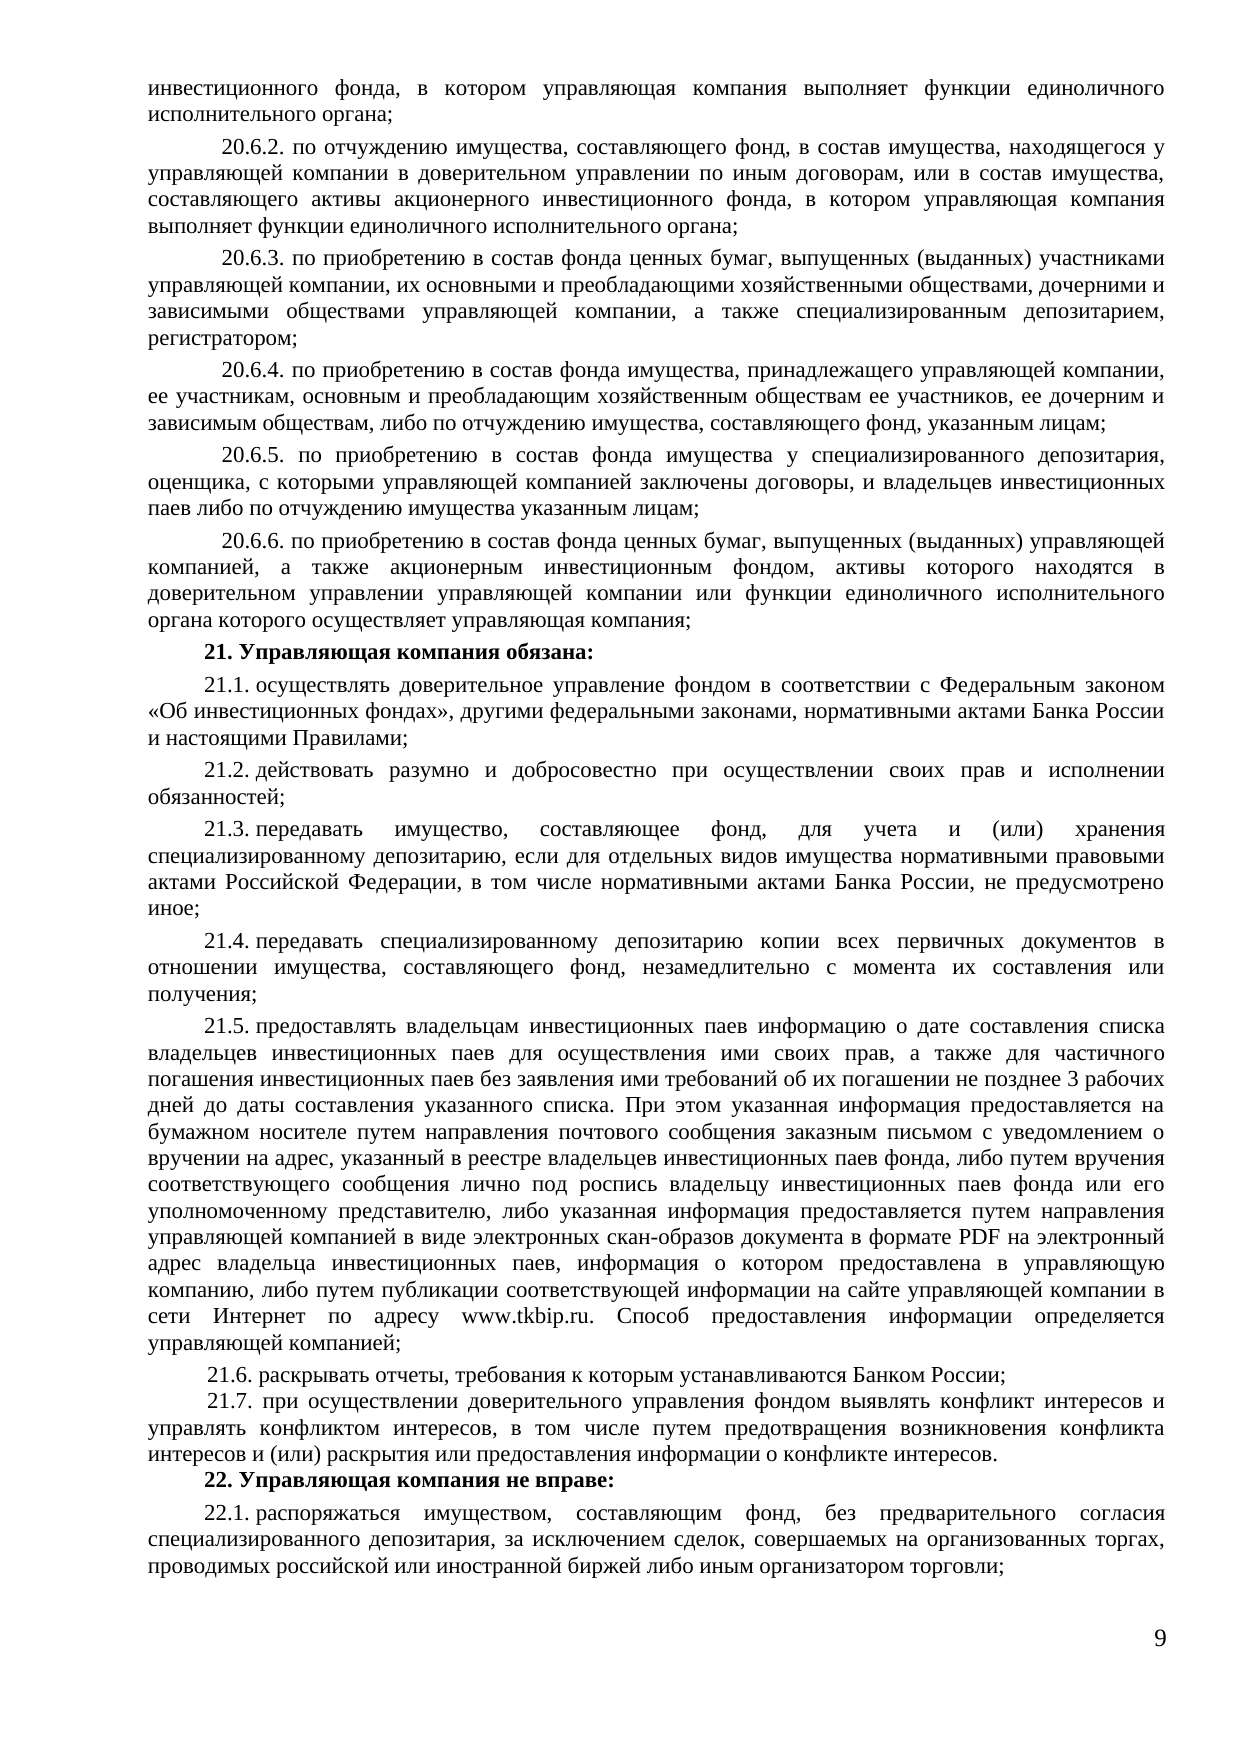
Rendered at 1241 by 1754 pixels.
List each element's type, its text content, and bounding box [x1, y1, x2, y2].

text 20.6.6. по приобретению в состав фонда ценных бумаг, выпущенных (выданных) управляющей компанией, а также акционерным инвестиционным фондом, активы которого находятся в доверительном управлении управляющей компании или функции единоличного исполнительного органа которого осуществляет управляющая компания; [148, 527, 1167, 632]
text 21.5. предоставлять владельцам инвестиционных паев информацию о дате составления списка владельцев инвестиционных паев для осуществления ими своих прав, а также для частичного погашения инвестиционных паев без заявления ими требований об их погашении не позднее 3 рабочих дней до даты составления указанного списка. При этом указанная информация предоставляется на бумажном носителе путем направления почтового сообщения заказным письмом с уведомлением о вручении на адрес, указанный в реестре владельцев инвестиционных паев фонда, либо путем вручения соответствующего сообщения лично под роспись владельцу инвестиционных паев фонда или его уполномоченному представителю, либо указанная информация предоставляется путем направления управляющей компанией в виде электронных скан-образов документа в формате PDF на электронный адрес владельца инвестиционных паев, информация о котором предоставлена в управляющую компанию, либо путем публикации соответствующей информации на сайте управляющей компании в сети Интернет по адресу www.tkbip.ru. Способ предоставления информации определяется управляющей компанией; [148, 1012, 1167, 1355]
text 20.6.3. по приобретению в состав фонда ценных бумаг, выпущенных (выданных) участниками управляющей компании, их основными и преобладающими хозяйственными обществами, дочерними и зависимыми обществами управляющей компании, а также специализированным депозитарием, регистратором; [148, 244, 1167, 350]
text 20.6.4. по приобретению в состав фонда имущества, принадлежащего управляющей компании, ее участникам, основным и преобладающим хозяйственным обществам ее участников, ее дочерним и зависимым обществам, либо по отчуждению имущества, составляющего фонд, указанным лицам; [148, 356, 1167, 435]
text 21.6. раскрывать отчеты, требования к которым устанавливаются Банком России; [148, 1361, 1167, 1387]
text 21.4. передавать специализированному депозитарию копии всех первичных документов в отношении имущества, составляющего фонд, незамедлительно с момента их составления или получения; [148, 927, 1167, 1006]
text 21.1. осуществлять доверительное управление фондом в соответствии с Федеральным законом «Об инвестиционных фондах», другими федеральными законами, нормативными актами Банка России и настоящими Правилами; [148, 671, 1167, 750]
text 21.2. действовать разумно и добросовестно при осуществлении своих прав и исполнении обязанностей; [148, 756, 1167, 809]
text 22. Управляющая компания не вправе: [148, 1467, 1167, 1493]
text 20.6.2. по отчуждению имущества, составляющего фонд, в состав имущества, находящегося у управляющей компании в доверительном управлении по иным договорам, или в состав имущества, составляющего активы акционерного инвестиционного фонда, в котором управляющая компания выполняет функции единоличного исполнительного органа; [148, 133, 1167, 238]
text 20.6.5. по приобретению в состав фонда имущества у специализированного депозитария, оценщика, с которыми управляющей компанией заключены договоры, и владельцев инвестиционных паев либо по отчуждению имущества указанным лицам; [148, 441, 1167, 521]
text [148, 74, 1167, 127]
text 21.7. при осуществлении доверительного управления фондом выявлять конфликт интересов и управлять конфликтом интересов, в том числе путем предотвращения возникновения конфликта интересов и (или) раскрытия или предоставления информации о конфликте интересов. [148, 1387, 1167, 1467]
text 21. Управляющая компания обязана: [148, 638, 1167, 665]
text 21.3. передавать имущество, составляющее фонд, для учета и (или) хранения специализированному депозитарию, если для отдельных видов имущества нормативными правовыми актами Российской Федерации, в том числе нормативными актами Банка России, не предусмотрено иное; [148, 815, 1167, 921]
text 22.1. распоряжаться имуществом, составляющим фонд, без предварительного согласия специализированного депозитария, за исключением сделок, совершаемых на организованных торгах, проводимых российской или иностранной биржей либо иным организатором торговли; [148, 1499, 1167, 1578]
